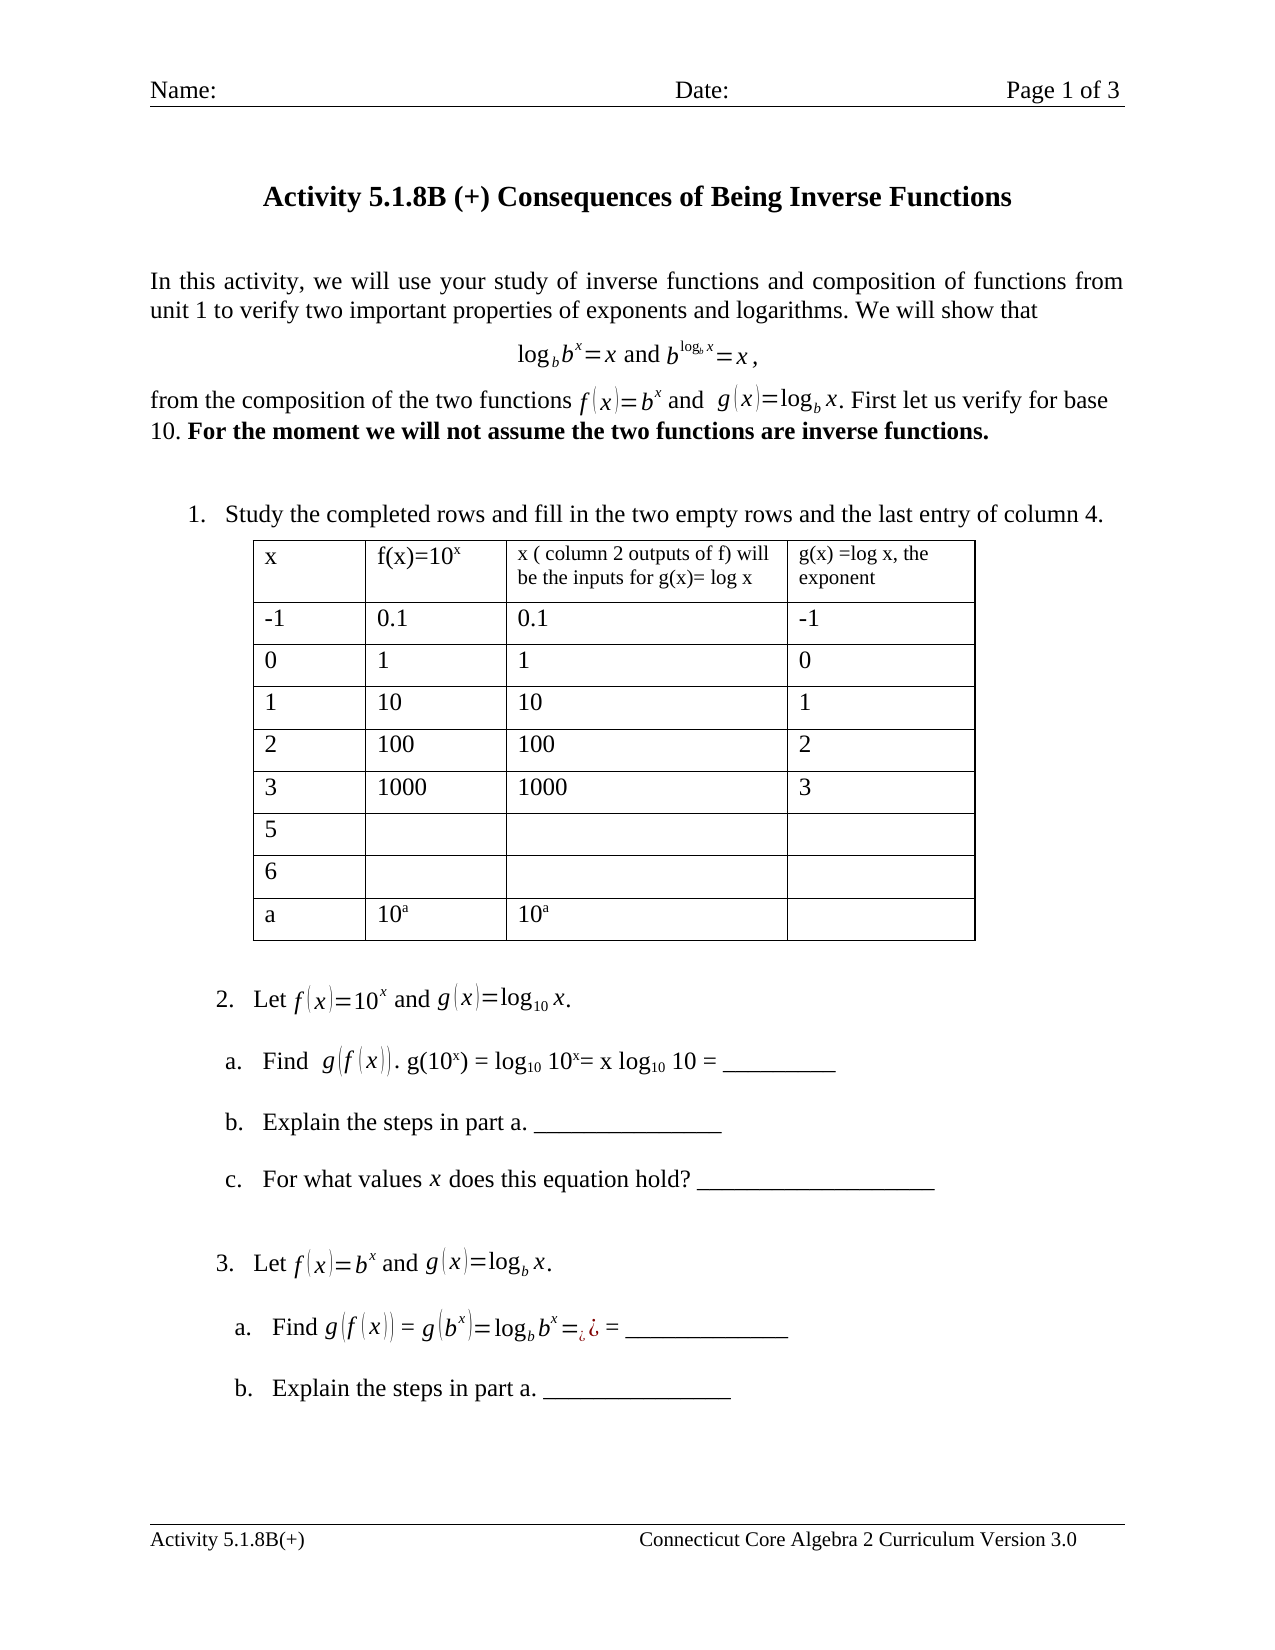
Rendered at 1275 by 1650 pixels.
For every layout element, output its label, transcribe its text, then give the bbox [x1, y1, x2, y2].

table_cell 1 [507, 645, 787, 686]
table_cell 100 [366, 730, 506, 771]
list Study the completed rows and fill in the two empty rows and the last entry of column 4. [187, 499, 1125, 527]
table_header x [254, 541, 365, 602]
table_cell -1 [788, 603, 974, 644]
table_cell 10a [366, 899, 506, 940]
table_cell [788, 856, 974, 898]
text and [150, 336, 1125, 371]
table_cell 0.1 [366, 603, 506, 644]
table_cell 3 [788, 772, 974, 813]
table_cell 5 [254, 814, 365, 855]
table_cell -1 [254, 603, 365, 644]
table_cell [507, 856, 787, 898]
table_cell 1 [254, 687, 365, 728]
table_header f(x)=10x [366, 541, 506, 602]
list Let and . [216, 982, 1125, 1015]
table_cell 0.1 [507, 603, 787, 644]
table_cell 0 [254, 645, 365, 686]
table_cell 1 [788, 687, 974, 728]
table_header g(x) =log x, the exponent [788, 541, 974, 602]
table_cell 3 [254, 772, 365, 813]
table_cell a [254, 899, 365, 940]
text from the composition of the two functions and . First let us verify for base 10. For the moment we will not assume the two functions are inverse functions. [150, 383, 1125, 445]
table_cell 0 [788, 645, 974, 686]
table_cell 10 [366, 687, 506, 728]
list Find g(10x) = log10 10x= x log10 10 = _________ [225, 1044, 1125, 1078]
table_cell 100 [507, 730, 787, 771]
table_cell 10 [507, 687, 787, 728]
list Let and . [216, 1247, 1125, 1279]
table_cell 2 [254, 730, 365, 771]
table_cell 2 [788, 730, 974, 771]
list Find = = _____________ [234, 1308, 1125, 1345]
text In this activity, we will use your study of inverse functions and composition of functions from unit 1 to verify two important properties of exponents and logarithms. We will show that [150, 266, 1125, 323]
list Explain the steps in part a. _______________ [234, 1373, 1125, 1402]
table_cell [507, 814, 787, 855]
table_header x ( column 2 outputs of f) will be the inputs for g(x)= log x [507, 541, 787, 602]
table_cell 10a [507, 899, 787, 940]
list For what values does this equation hold? ___________________ [225, 1164, 1125, 1193]
table_cell 1000 [507, 772, 787, 813]
table_cell [788, 814, 974, 855]
text Activity 5.1.8B (+) Consequences of Being Inverse Functions [150, 179, 1125, 212]
table_cell [788, 899, 974, 940]
table_cell [366, 814, 506, 855]
table_cell 1000 [366, 772, 506, 813]
table_cell 1 [366, 645, 506, 686]
list Explain the steps in part a. _______________ [225, 1107, 1125, 1135]
table_cell 6 [254, 856, 365, 898]
table_cell [366, 856, 506, 898]
